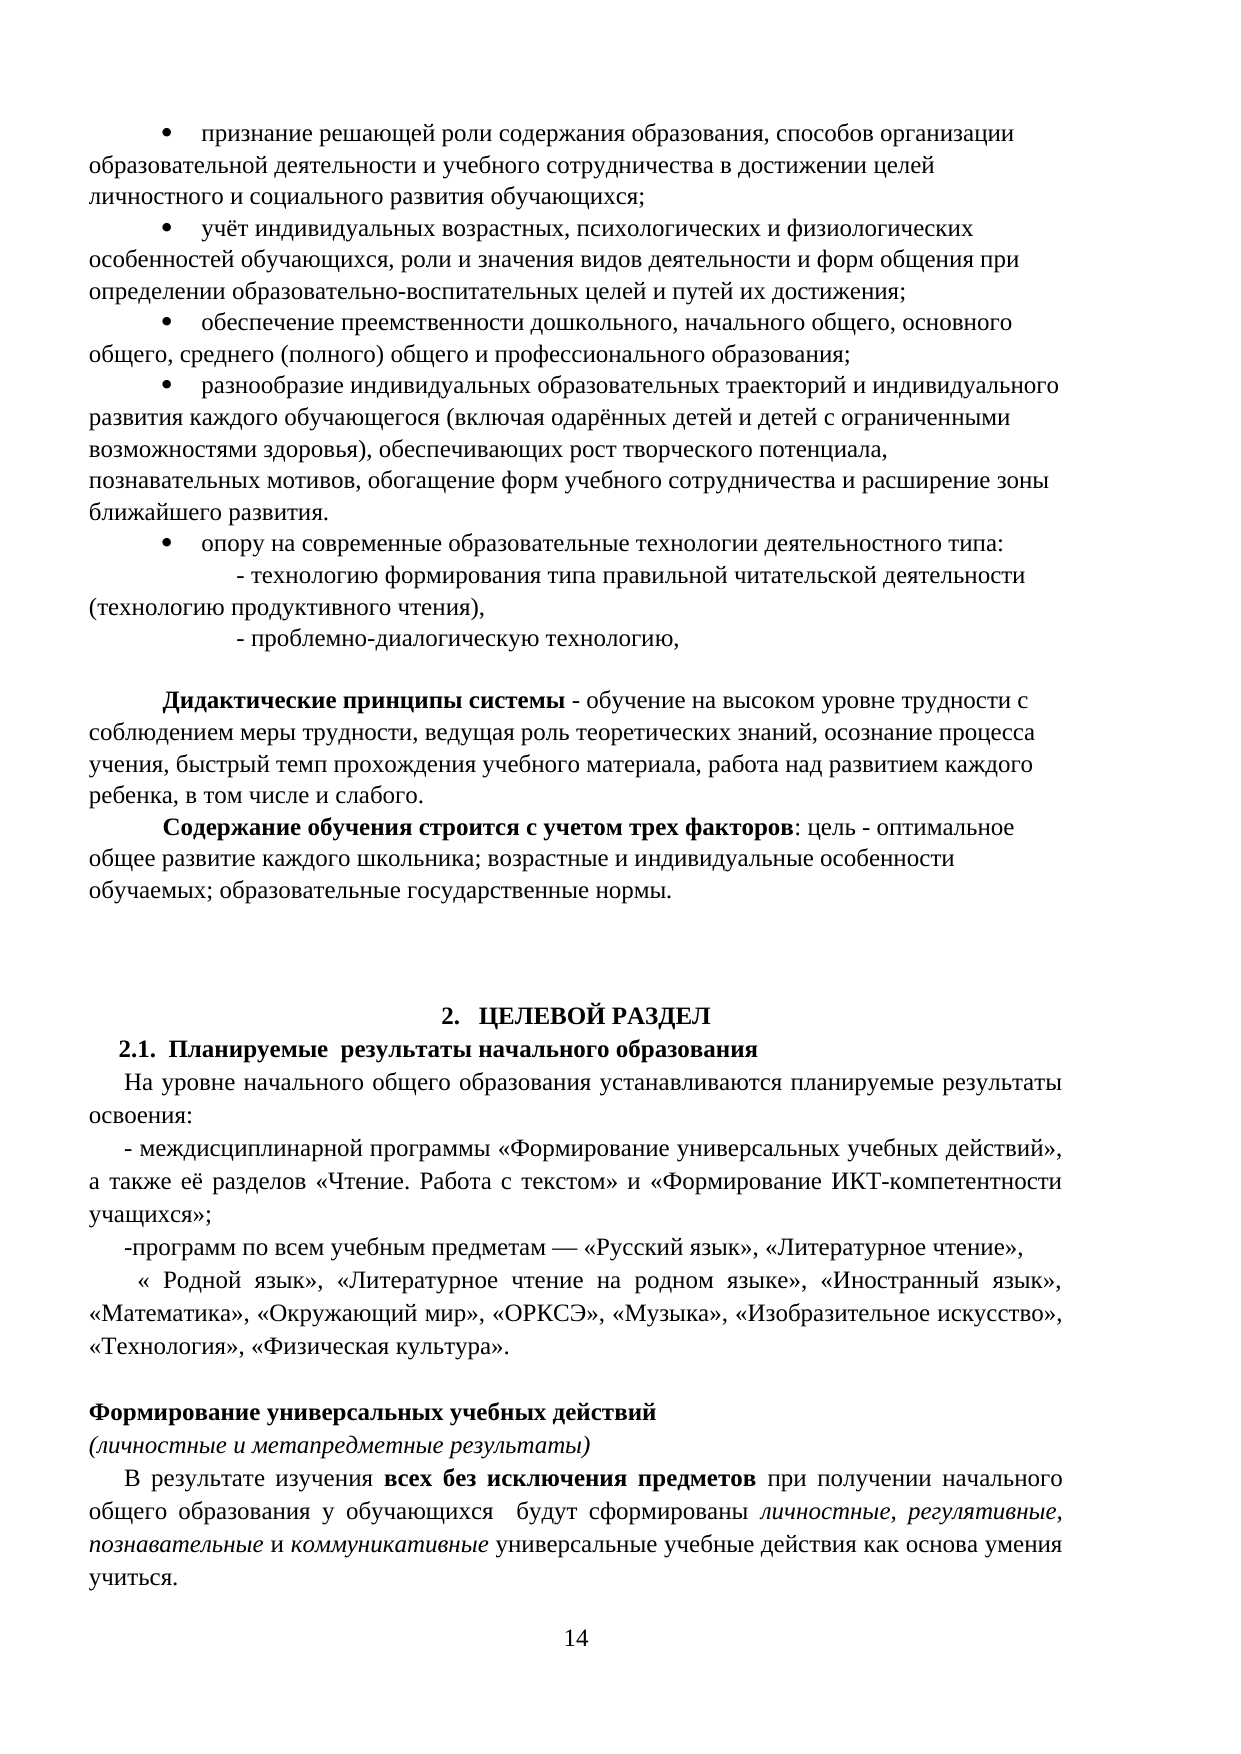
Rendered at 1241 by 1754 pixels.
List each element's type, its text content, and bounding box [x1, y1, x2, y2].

text « Родной язык», «Литературное чтение на родном языке», «Иностранный язык», «Математика», «Окружающий мир», «ОРКСЭ», «Музыка», «Изобразительное искусство», «Технология», «Физическая культура». [89, 1265, 1063, 1360]
list разнообразие индивидуальных образовательных траекторий и индивидуального развития каждого обучающегося (включая одарённых детей и детей с ограниченными возможностями здоровья), обеспечивающих рост творческого потенциала, познавательных мотивов, обогащение форм учебного сотрудничества и расширение зоны ближайшего развития. [89, 371, 1063, 526]
text (личностные и метапредметные результаты) [89, 1430, 1063, 1459]
text - проблемно-диалогическую технологию, [89, 623, 1063, 652]
text - междисциплинарной программы «Формирование универсальных учебных действий», а также её разделов «Чтение. Работа с текстом» и «Формирование ИКТ-компетентности учащихся»; [89, 1133, 1063, 1228]
list обеспечение преемственности дошкольного, начального общего, основного общего, среднего (полного) общего и профессионального образования; [89, 307, 1063, 368]
list признание решающей роли содержания образования, способов организации образовательной деятельности и учебного сотрудничества в достижении целей личностного и социального развития обучающихся; [89, 118, 1063, 210]
text -программ по всем учебным предметам — «Русский язык», «Литературное чтение», [89, 1232, 1063, 1261]
text Формирование универсальных учебных действий [89, 1397, 1063, 1426]
text - технологию формирования типа правильной читательской деятельности (технологию продуктивного чтения), [89, 560, 1063, 620]
list учёт индивидуальных возрастных, психологических и физиологических особенностей обучающихся, роли и значения видов деятельности и форм общения при определении образовательно-воспитательных целей и путей их достижения; [89, 213, 1063, 305]
text Дидактические принципы системы - обучение на высоком уровне трудности с соблюдением меры трудности, ведущая роль теоретических знаний, осознание процесса учения, быстрый темп прохождения учебного материала, работа над развитием каждого ребенка, в том числе и слабого. [89, 686, 1063, 809]
text На уровне начального общего образования устанавливаются планируемые результаты освоения: [89, 1067, 1063, 1129]
subtitle ЦЕЛЕВОЙ РАЗДЕЛ [89, 1001, 1063, 1030]
text В результате изучения всех без исключения предметов при получении начального общего образования у обучающихся будут сформированы личностные, регулятивные, познавательные и коммуникативные универсальные учебные действия как основа умения учиться. [89, 1463, 1063, 1591]
list опору на современные образовательные технологии деятельностного типа: [89, 528, 1063, 557]
subtitle 2.1. Планируемые результаты начального образования [118, 1034, 1063, 1063]
text Содержание обучения строится с учетом трех факторов: цель - оптимальное общее развитие каждого школьника; возрастные и индивидуальные особенности обучаемых; образовательные государственные нормы. [89, 812, 1063, 904]
